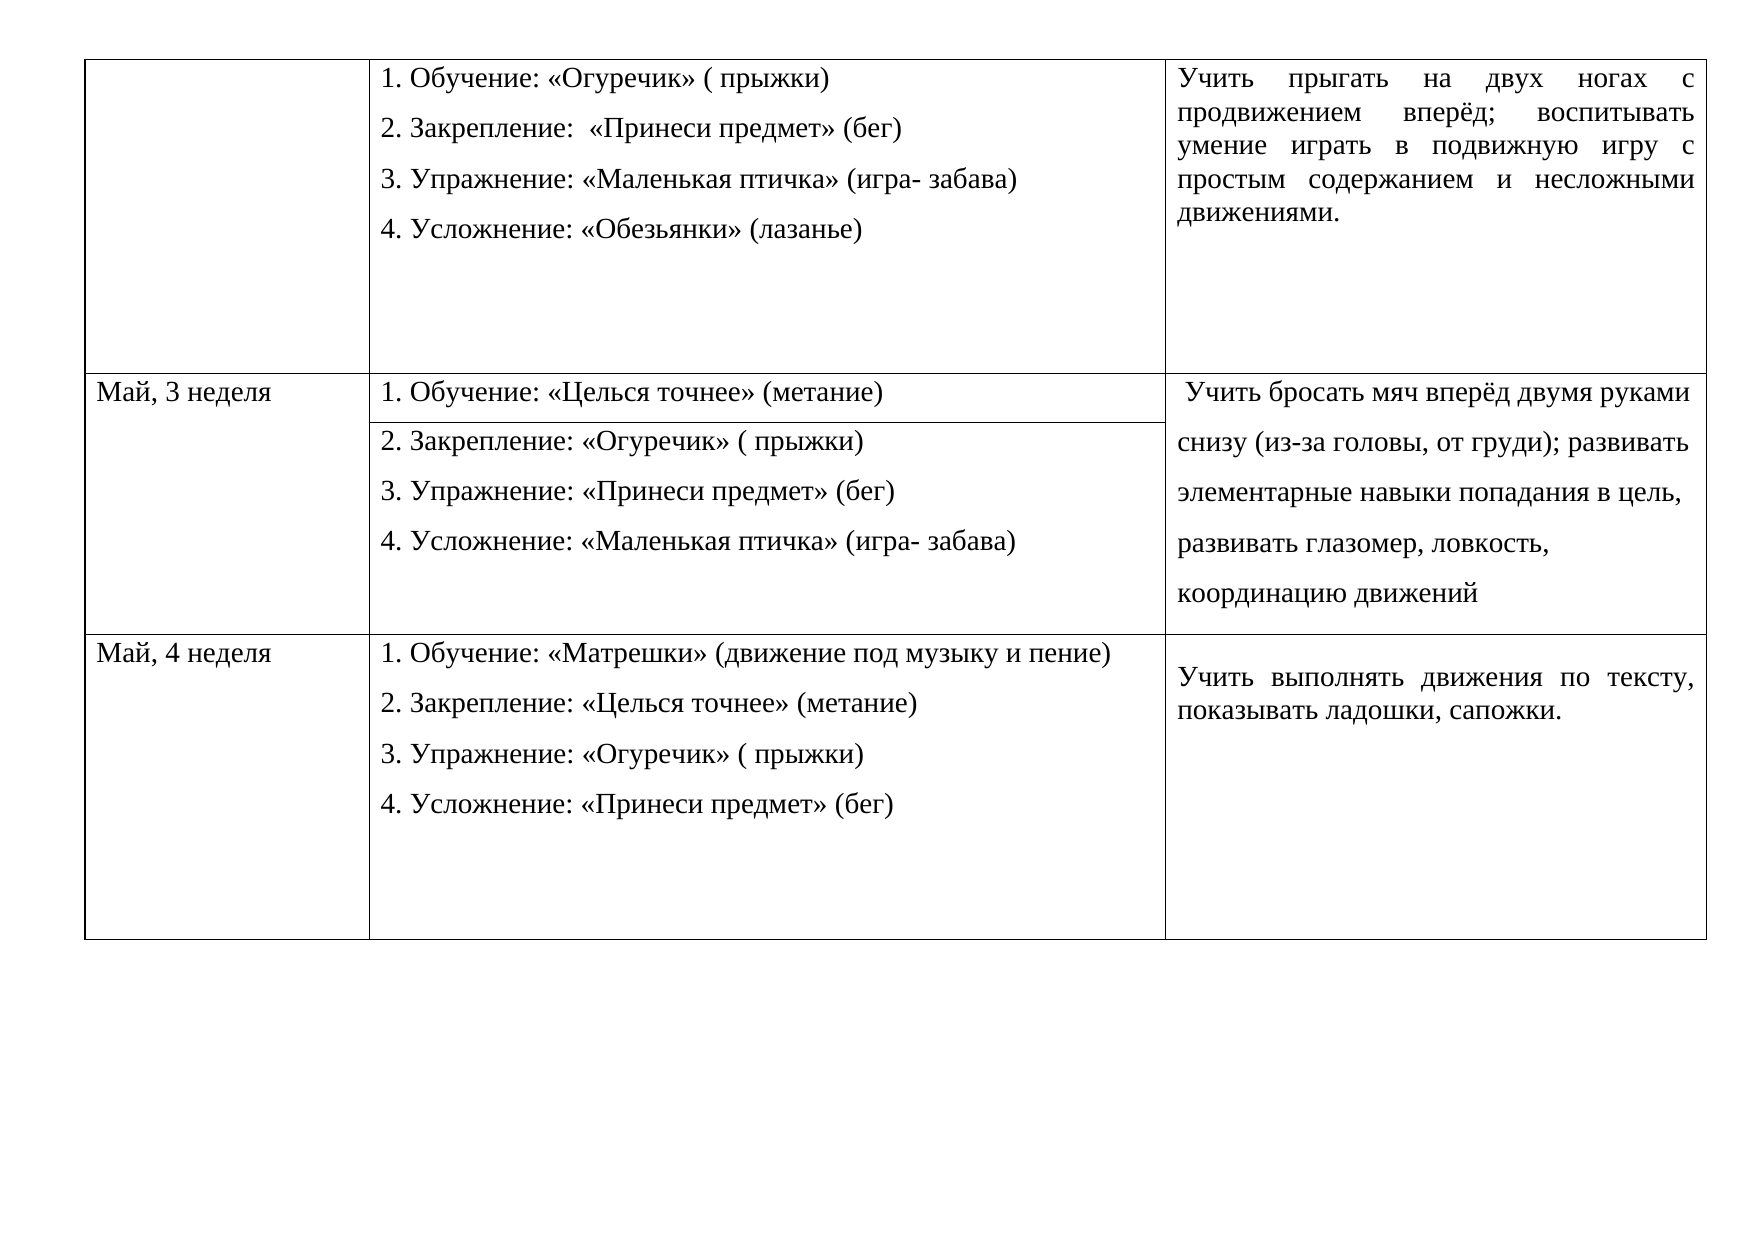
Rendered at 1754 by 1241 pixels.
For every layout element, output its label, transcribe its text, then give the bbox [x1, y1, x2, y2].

table_cell 2. Закрепление: «Огуречик» ( прыжки) 3. Упражнение: «Принеси предмет» (бег) 4. Усложнение: «Маленькая птичка» (игра- забава) [370, 423, 1165, 634]
table_cell [86, 60, 369, 373]
table_cell Май, 4 неделя [86, 635, 369, 938]
table_cell 1. Обучение: «Матрешки» (движение под музыку и пение) 2. Закрепление: «Целься точнее» (метание) 3. Упражнение: «Огуречик» ( прыжки) 4. Усложнение: «Принеси предмет» (бег) [370, 635, 1165, 938]
table_cell 1. Обучение: «Огуречик» ( прыжки) 2. Закрепление: «Принеси предмет» (бег) 3. Упражнение: «Маленькая птичка» (игра- забава) 4. Усложнение: «Обезьянки» (лазанье) [370, 60, 1165, 373]
table_cell Учить бросать мяч вперёд двумя руками снизу (из-за головы, от груди); развивать элементарные навыки попадания в цель, развивать глазомер, ловкость, координацию движений [1166, 374, 1706, 634]
table_cell Учить выполнять движения по тексту, показывать ладошки, сапожки. [1166, 635, 1706, 938]
table_cell Май, 3 неделя [86, 374, 369, 634]
table_cell 1. Обучение: «Целься точнее» (метание) [370, 374, 1165, 422]
table_cell Учить прыгать на двух ногах с продвижением вперёд; воспитывать умение играть в подвижную игру с простым содержанием и несложными движениями. [1166, 60, 1706, 373]
